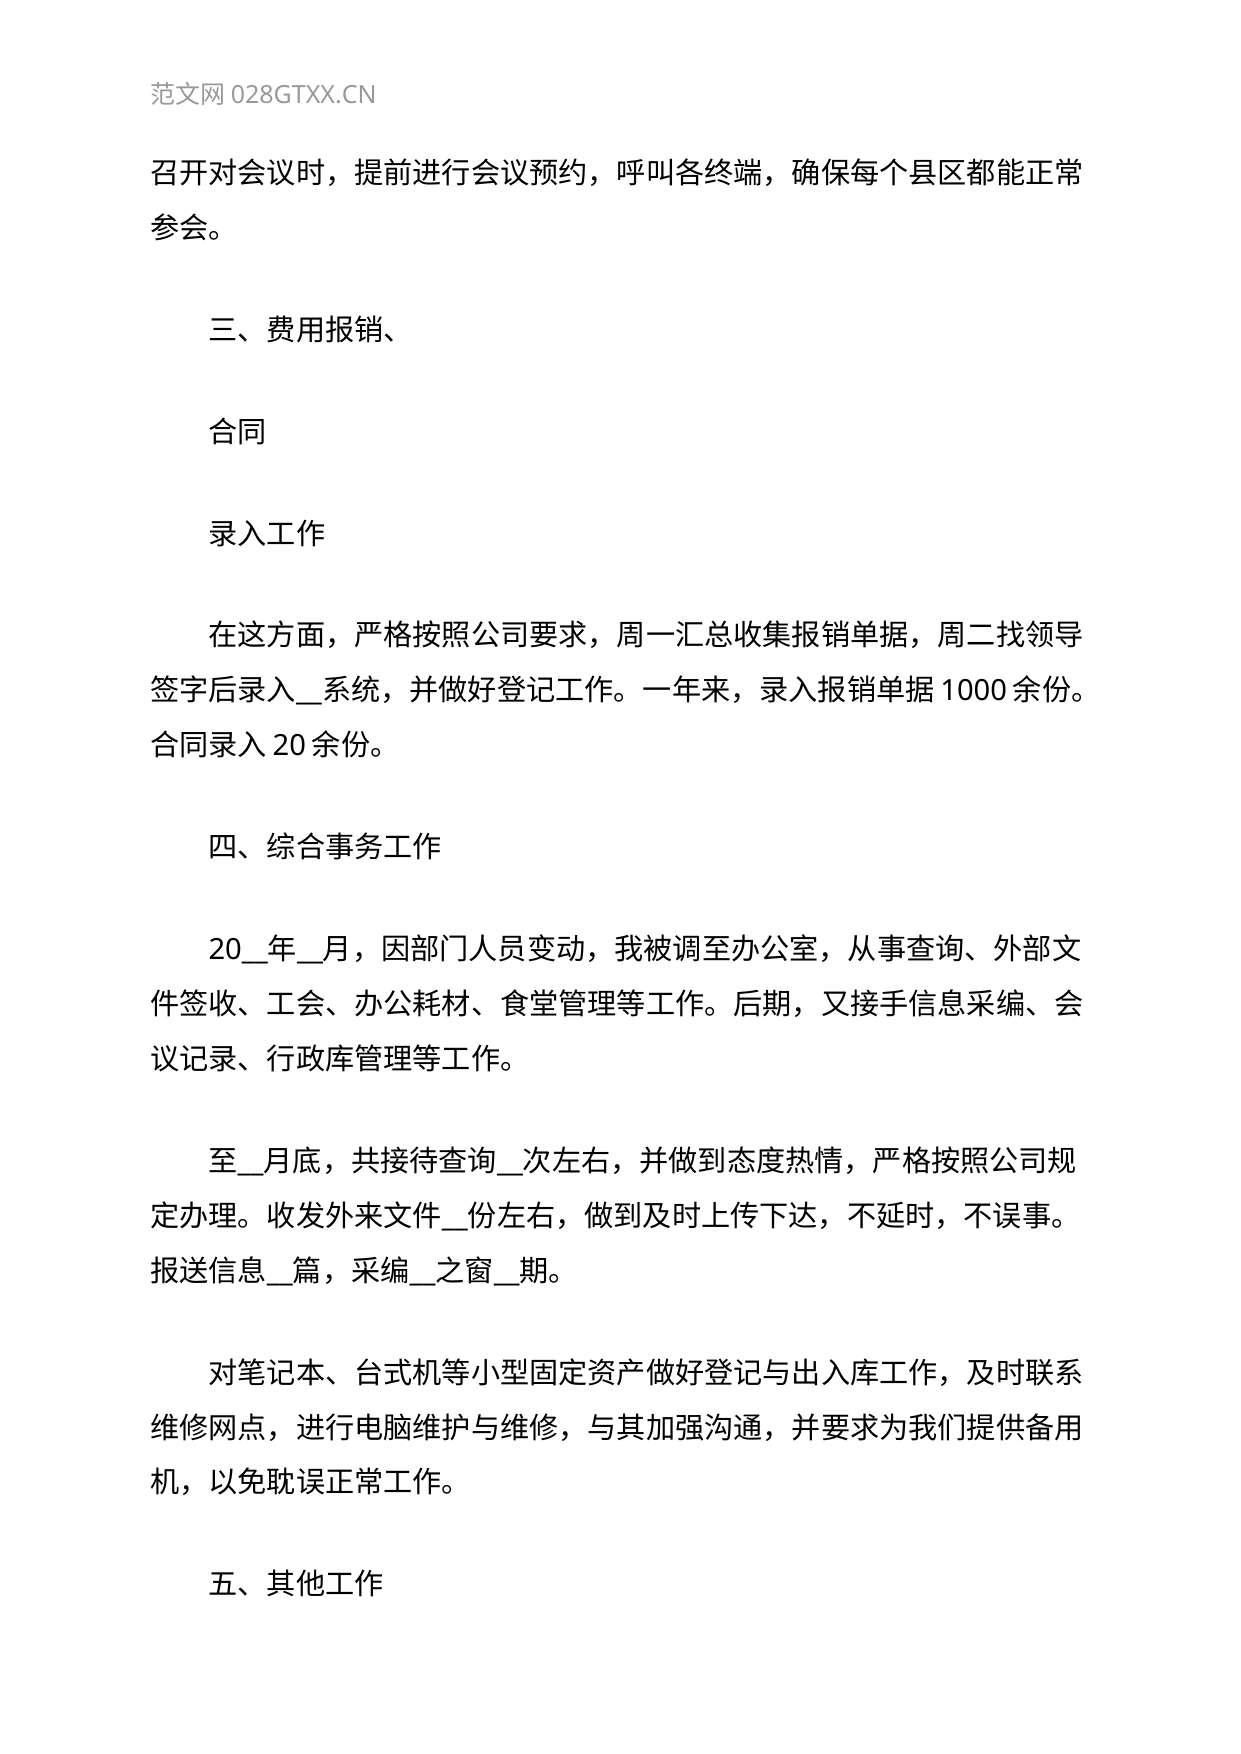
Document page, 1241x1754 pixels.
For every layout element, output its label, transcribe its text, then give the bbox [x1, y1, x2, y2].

text 录入工作 [150, 510, 1090, 552]
text 在这方面，严格按照公司要求，周一汇总收集报销单据，周二找领导签字后录入__系统，并做好登记工作。一年来，录入报销单据1000余份。合同录入20余份。 [150, 612, 1090, 764]
text 五、其他工作 [150, 1561, 1090, 1603]
text 至__月底，共接待查询__次左右，并做到态度热情，严格按照公司规定办理。收发外来文件__份左右，做到及时上传下达，不延时，不误事。报送信息__篇，采编__之窗__期。 [150, 1137, 1090, 1290]
text 三、费用报销、 [150, 307, 1090, 349]
text 合同 [150, 408, 1090, 451]
text 20__年__月，因部门人员变动，我被调至办公室，从事查询、外部文件签收、工会、办公耗材、食堂管理等工作。后期，又接手信息采编、会议记录、行政库管理等工作。 [150, 926, 1090, 1078]
text 对笔记本、台式机等小型固定资产做好登记与出入库工作，及时联系维修网点，进行电脑维护与维修，与其加强沟通，并要求为我们提供备用机，以免耽误正常工作。 [150, 1349, 1090, 1501]
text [150, 150, 1090, 247]
text 四、综合事务工作 [150, 824, 1090, 866]
